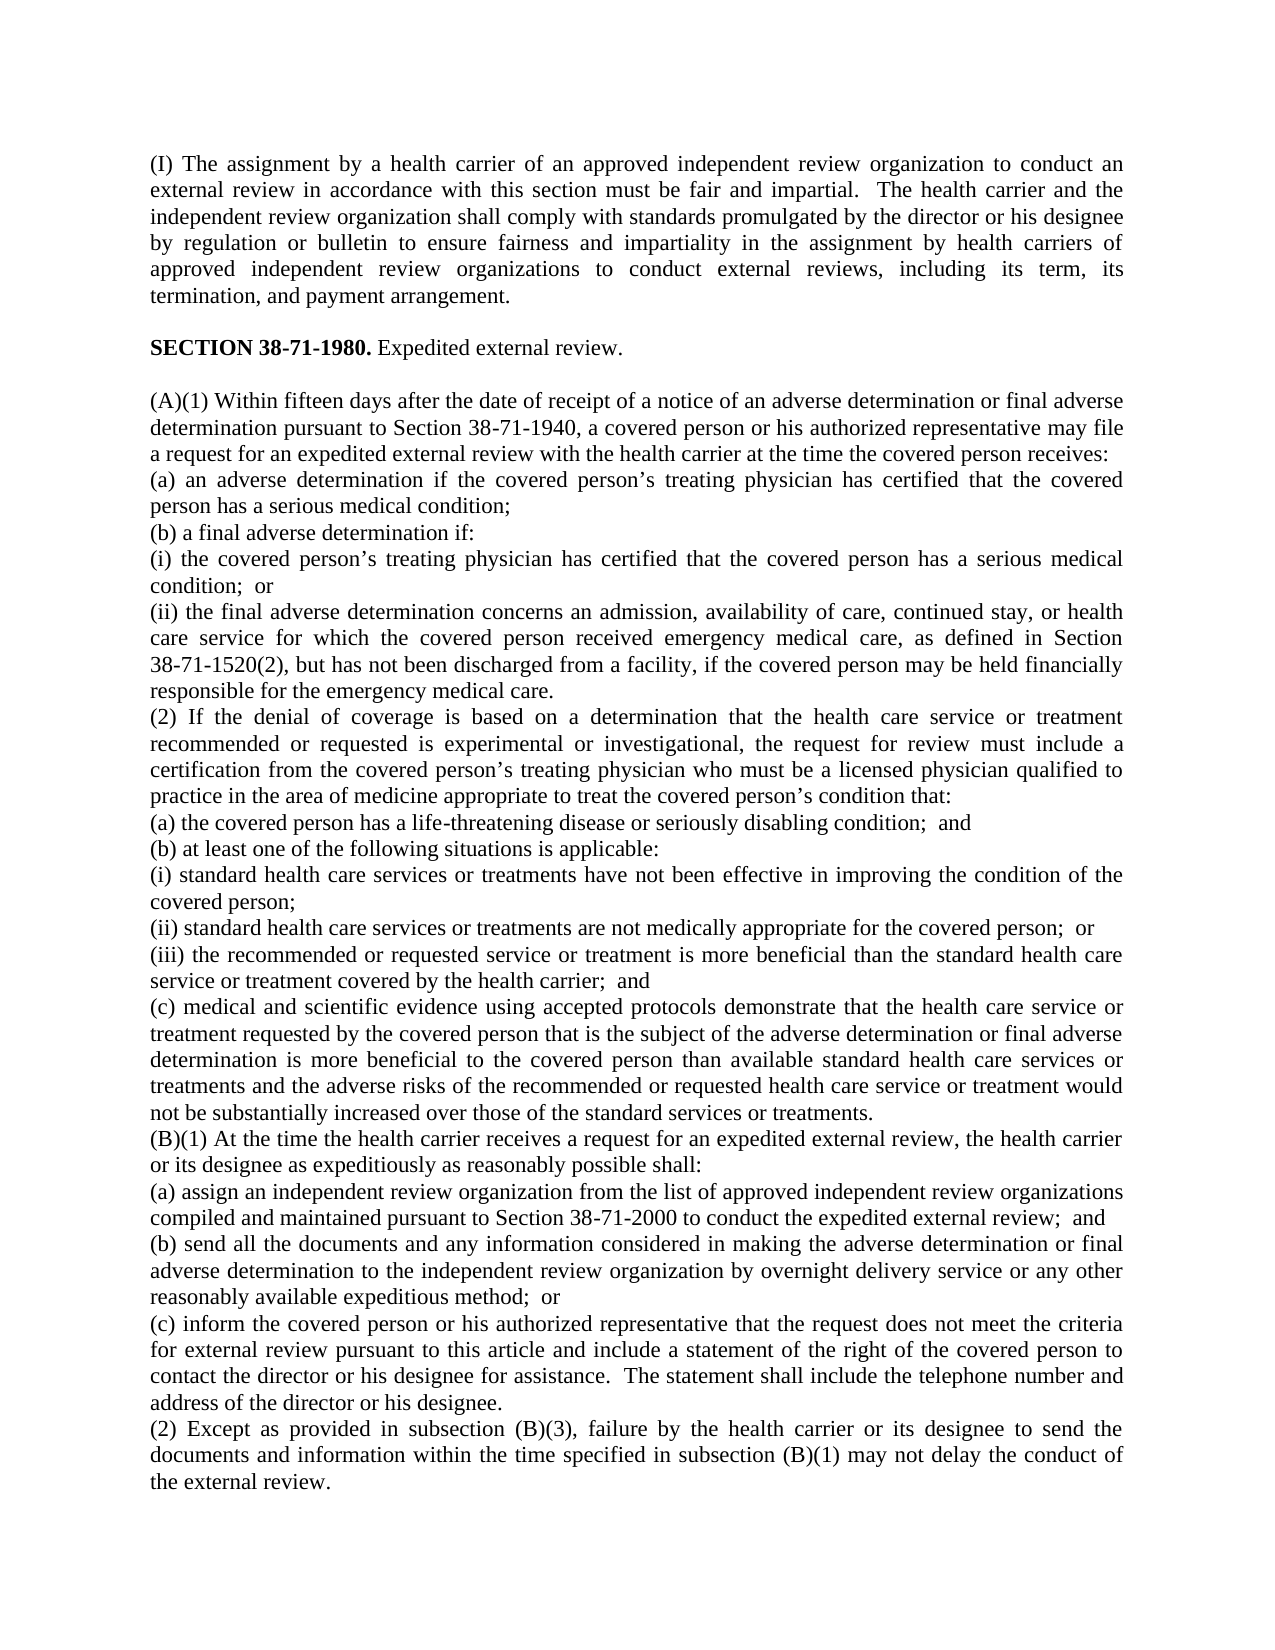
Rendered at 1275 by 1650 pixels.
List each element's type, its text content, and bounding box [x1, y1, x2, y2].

text (ii) standard health care services or treatments are not medically appropriate for the covered person; or [150, 914, 1125, 941]
text (c) inform the covered person or his authorized representative that the request does not meet the criteria for external review pursuant to this article and include a statement of the right of the covered person to contact the director or his designee for assistance. The statement shall include the telephone number and address of the director or his designee. [150, 1309, 1125, 1415]
text (b) at least one of the following situations is applicable: [150, 835, 1125, 862]
text (c) medical and scientific evidence using accepted protocols demonstrate that the health care service or treatment requested by the covered person that is the subject of the adverse determination or final adverse determination is more beneficial to the covered person than available standard health care services or treatments and the adverse risks of the recommended or requested health care service or treatment would not be substantially increased over those of the standard services or treatments. [150, 993, 1125, 1125]
text (I) The assignment by a health carrier of an approved independent review organization to conduct an external review in accordance with this section must be fair and impartial. The health carrier and the independent review organization shall comply with standards promulgated by the director or his designee by regulation or bulletin to ensure fairness and impartiality in the assignment by health carriers of approved independent review organizations to conduct external reviews, including its term, its termination, and payment arrangement. [150, 150, 1125, 308]
text (i) standard health care services or treatments have not been effective in improving the condition of the covered person; [150, 862, 1125, 914]
text (B)(1) At the time the health carrier receives a request for an expedited external review, the health carrier or its designee as expeditiously as reasonably possible shall: [150, 1125, 1125, 1178]
text SECTION 38-71-1980. Expedited external review. [150, 334, 1125, 361]
text (iii) the recommended or requested service or treatment is more beneficial than the standard health care service or treatment covered by the health carrier; and [150, 941, 1125, 993]
text (a) assign an independent review organization from the list of approved independent review organizations compiled and maintained pursuant to Section 38-71-2000 to conduct the expedited external review; and [150, 1178, 1125, 1231]
text (2) Except as provided in subsection (B)(3), failure by the health carrier or its designee to send the documents and information within the time specified in subsection (B)(1) may not delay the conduct of the external review. [150, 1415, 1125, 1494]
text (b) a final adverse determination if: [150, 519, 1125, 545]
text (a) the covered person has a life-threatening disease or seriously disabling condition; and [150, 809, 1125, 835]
text (A)(1) Within fifteen days after the date of receipt of a notice of an adverse determination or final adverse determination pursuant to Section 38-71-1940, a covered person or his authorized representative may file a request for an expedited external review with the health carrier at the time the covered person receives: [150, 387, 1125, 466]
text (b) send all the documents and any information considered in making the adverse determination or final adverse determination to the independent review organization by overnight delivery service or any other reasonably available expeditious method; or [150, 1231, 1125, 1309]
text (ii) the final adverse determination concerns an admission, availability of care, continued stay, or health care service for which the covered person received emergency medical care, as defined in Section 38-71-1520(2), but has not been discharged from a facility, if the covered person may be held financially responsible for the emergency medical care. [150, 598, 1125, 703]
text (2) If the denial of coverage is based on a determination that the health care service or treatment recommended or requested is experimental or investigational, the request for review must include a certification from the covered person’s treating physician who must be a licensed physician qualified to practice in the area of medicine appropriate to treat the covered person’s condition that: [150, 703, 1125, 809]
text (a) an adverse determination if the covered person’s treating physician has certified that the covered person has a serious medical condition; [150, 466, 1125, 519]
text (i) the covered person’s treating physician has certified that the covered person has a serious medical condition; or [150, 545, 1125, 598]
